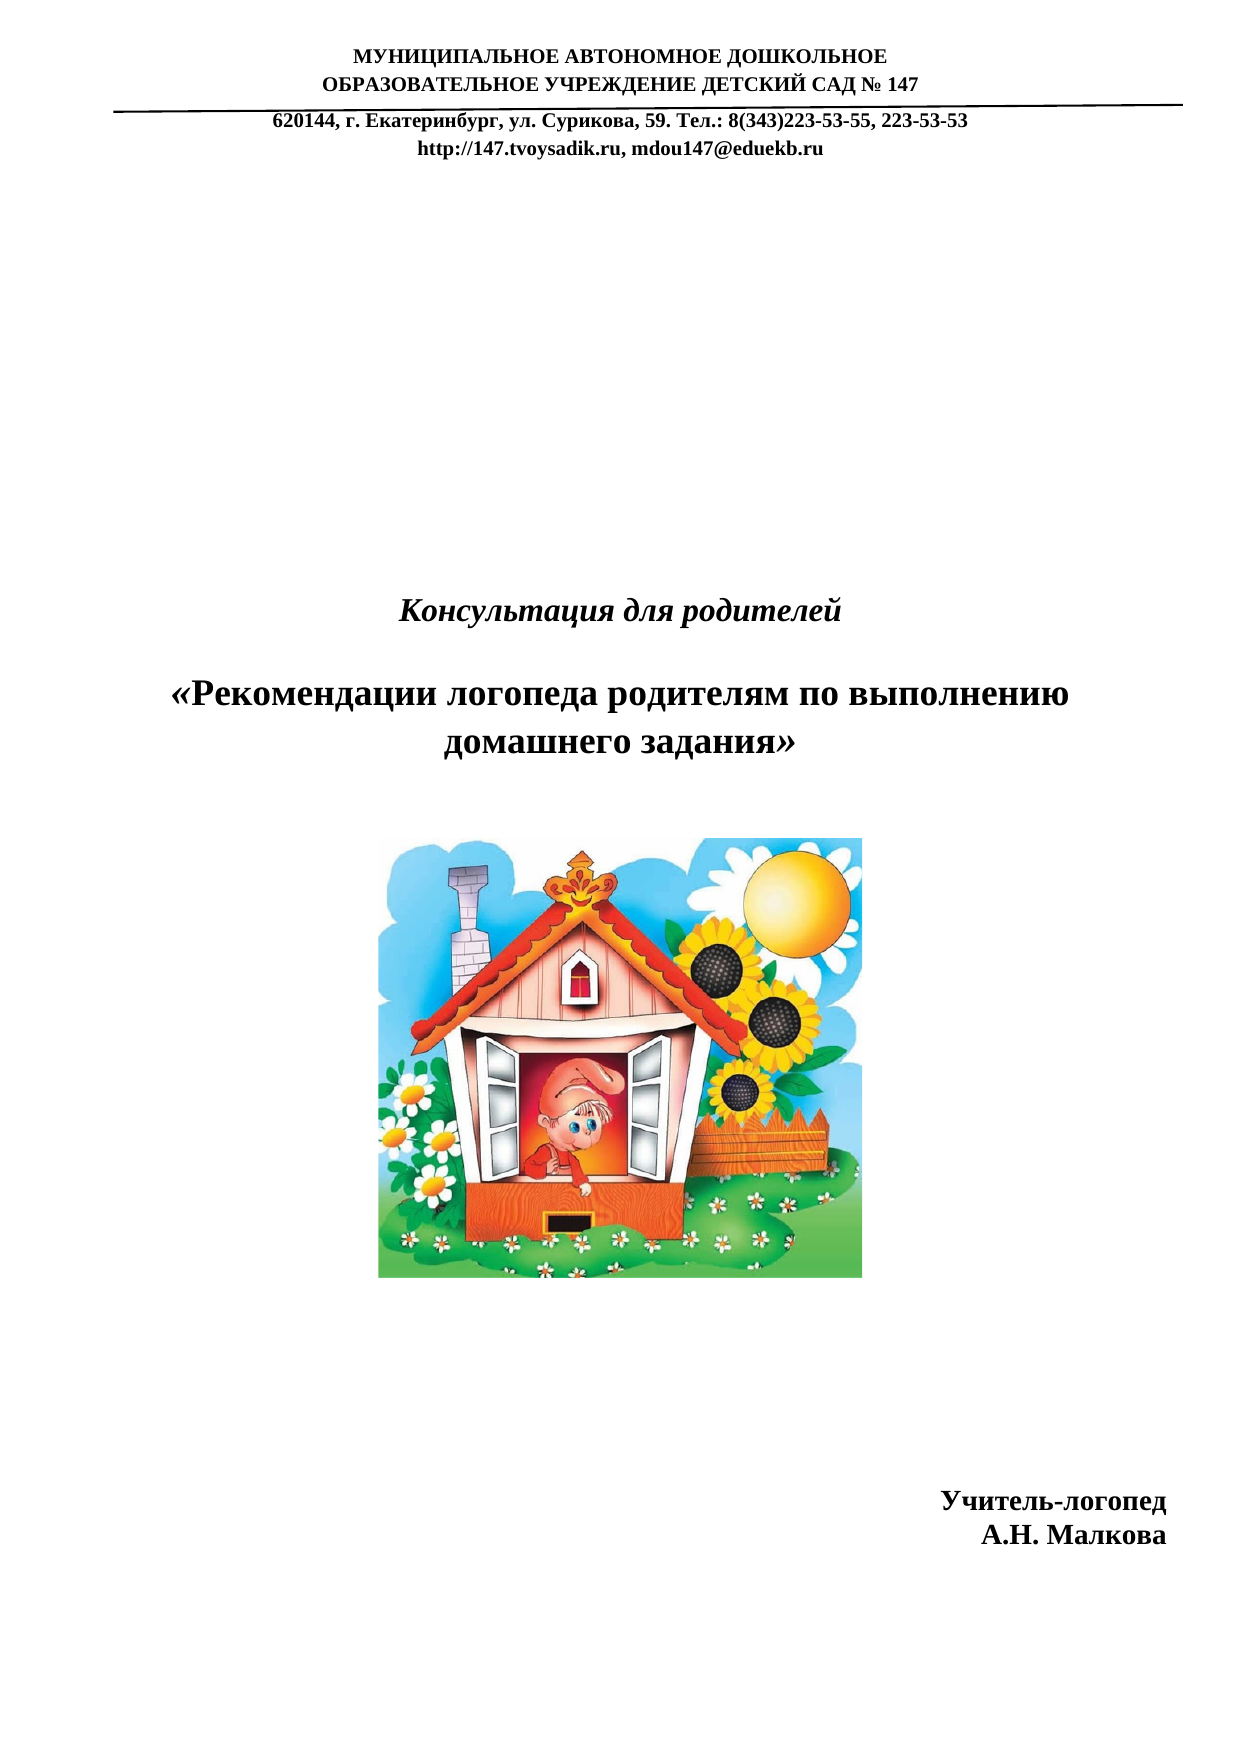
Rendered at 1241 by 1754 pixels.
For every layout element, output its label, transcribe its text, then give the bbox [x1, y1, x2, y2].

text А.Н. Малкова [74, 1517, 1167, 1551]
picture [378, 838, 863, 1278]
text 620144, г. Екатеринбург, ул. Сурикова, 59. Тел.: 8(343)223-53-55, 223-53-53 [74, 108, 1167, 132]
text http://147.tvoysadik.ru, mdou147@eduekb.ru [74, 136, 1167, 160]
text Консультация для родителей [74, 590, 1167, 628]
text «Рекомендации логопеда родителям по выполнению домашнего задания» [74, 667, 1167, 762]
text ОБРАЗОВАТЕЛЬНОЕ УЧРЕЖДЕНИЕ ДЕТСКИЙ САД № 147 [74, 72, 1167, 96]
text МУНИЦИПАЛЬНОЕ АВТОНОМНОЕ ДОШКОЛЬНОЕ [74, 44, 1167, 68]
text Учитель-логопед [74, 1483, 1167, 1517]
